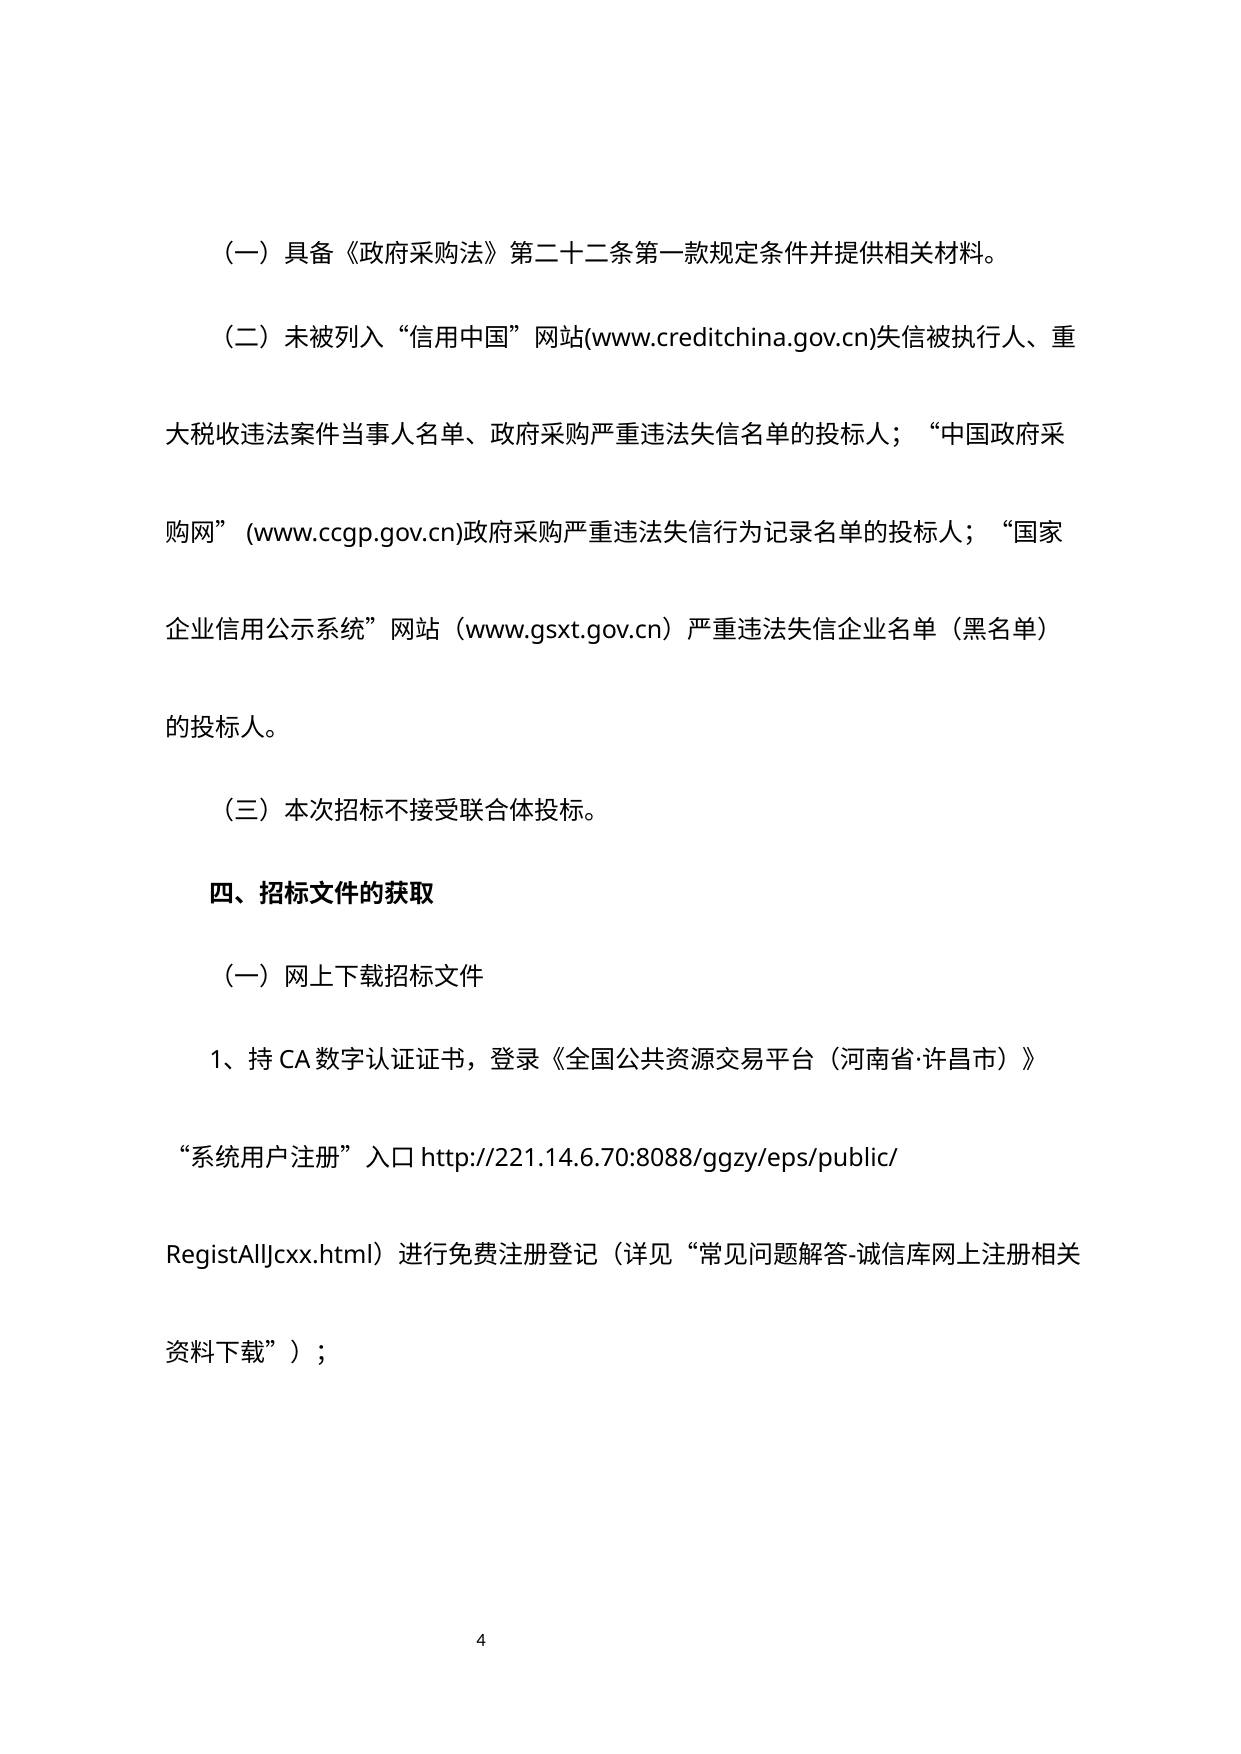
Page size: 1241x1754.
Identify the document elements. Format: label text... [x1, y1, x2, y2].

text （二）未被列入“信用中国”网站(www.creditchina.gov.cn)失信被执行人、重大税收违法案件当事人名单、政府采购严重违法失信名单的投标人；“中国政府采购网” (www.ccgp.gov.cn)政府采购严重违法失信行为记录名单的投标人；“国家企业信用公示系统”网站（www.gsxt.gov.cn）严重违法失信企业名单（黑名单）的投标人。 [165, 303, 1087, 758]
text 四、招标文件的获取 [165, 859, 1087, 924]
text （一）网上下载招标文件 [165, 942, 1087, 1007]
text （一）具备《政府采购法》第二十二条第一款规定条件并提供相关材料。 [165, 219, 1087, 284]
text （三）本次招标不接受联合体投标。 [165, 776, 1087, 841]
text 1、持CA数字认证证书，登录《全国公共资源交易平台（河南省·许昌市）》“系统用户注册”入口http://221.14.6.70:8088/ggzy/eps/public/RegistAllJcxx.html）进行免费注册登记（详见“常见问题解答-诚信库网上注册相关资料下载”）； [165, 1025, 1087, 1383]
